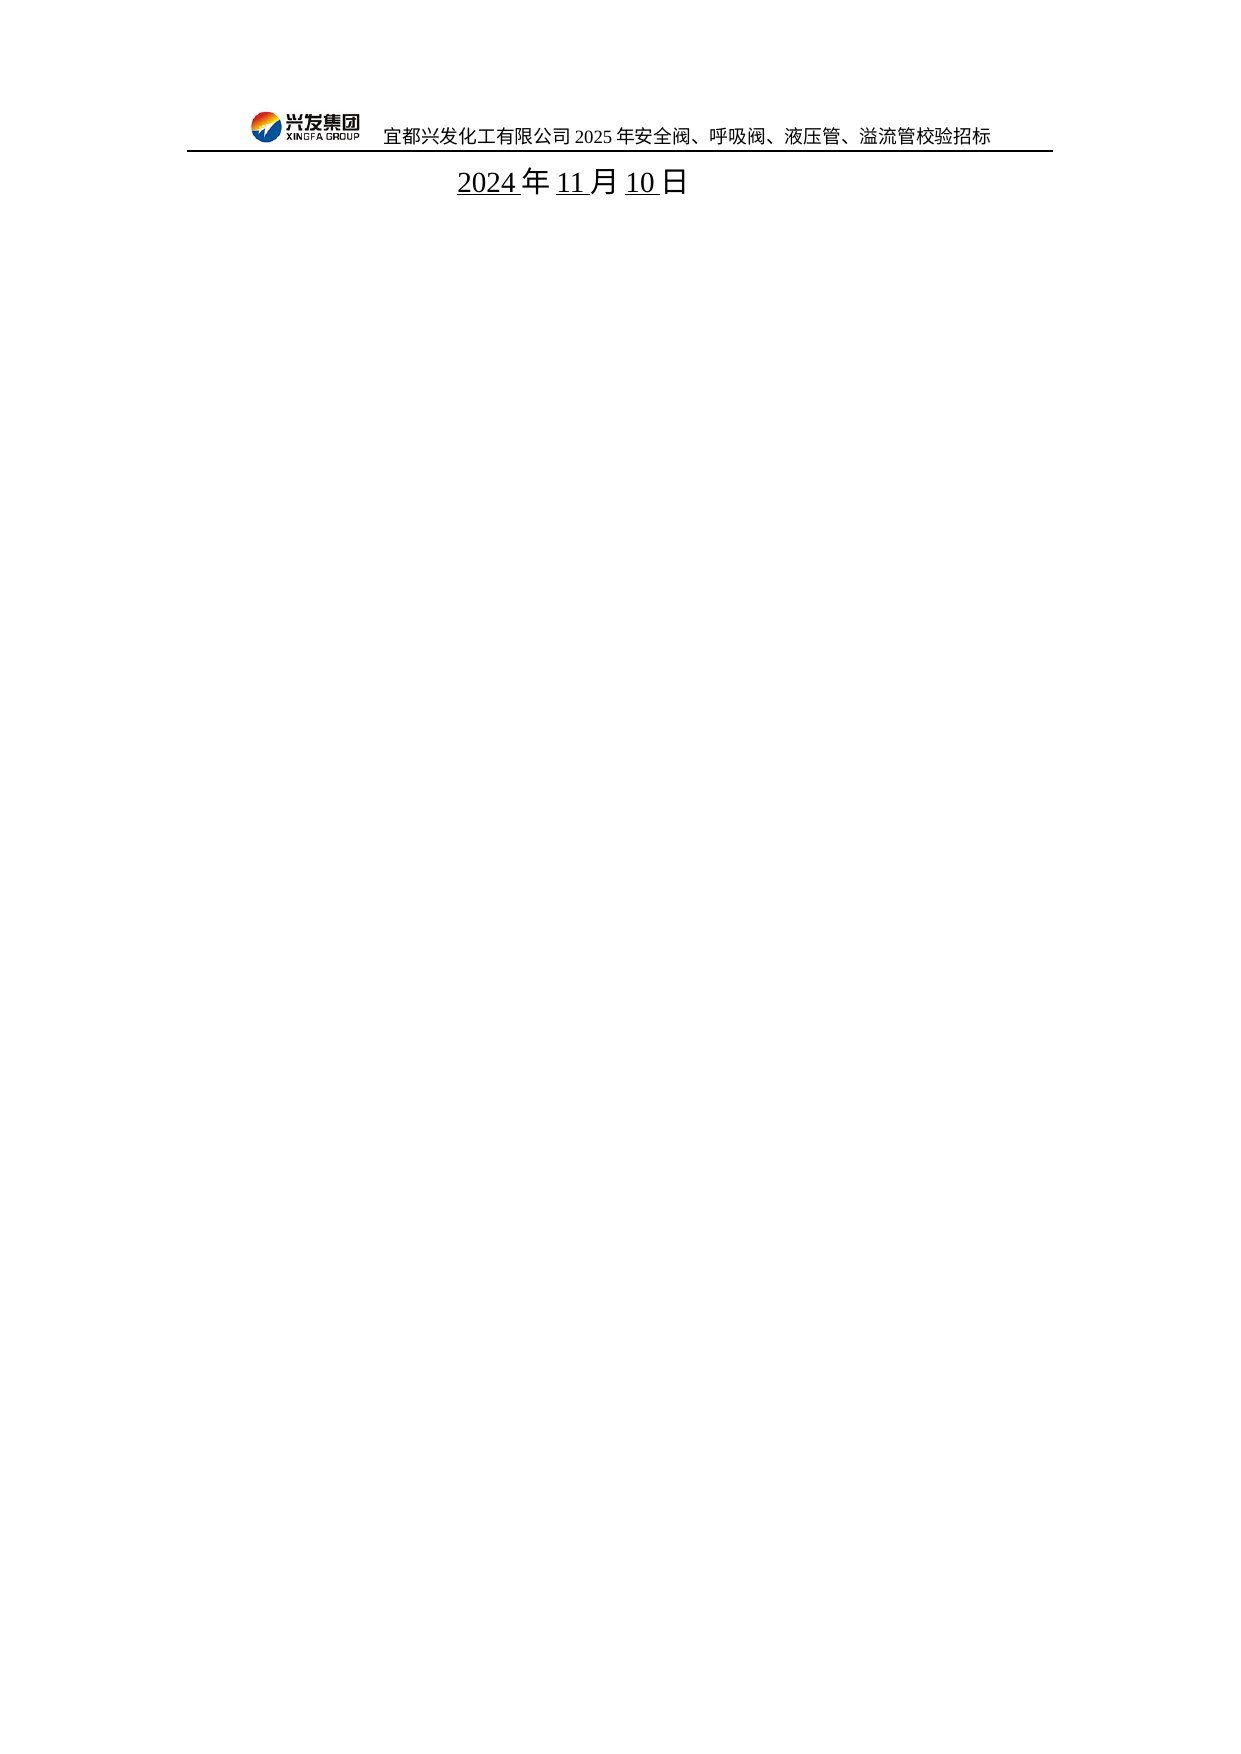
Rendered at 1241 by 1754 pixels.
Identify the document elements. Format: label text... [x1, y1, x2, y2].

text 2024年11月10日 [187, 152, 1053, 202]
picture [249, 110, 361, 143]
